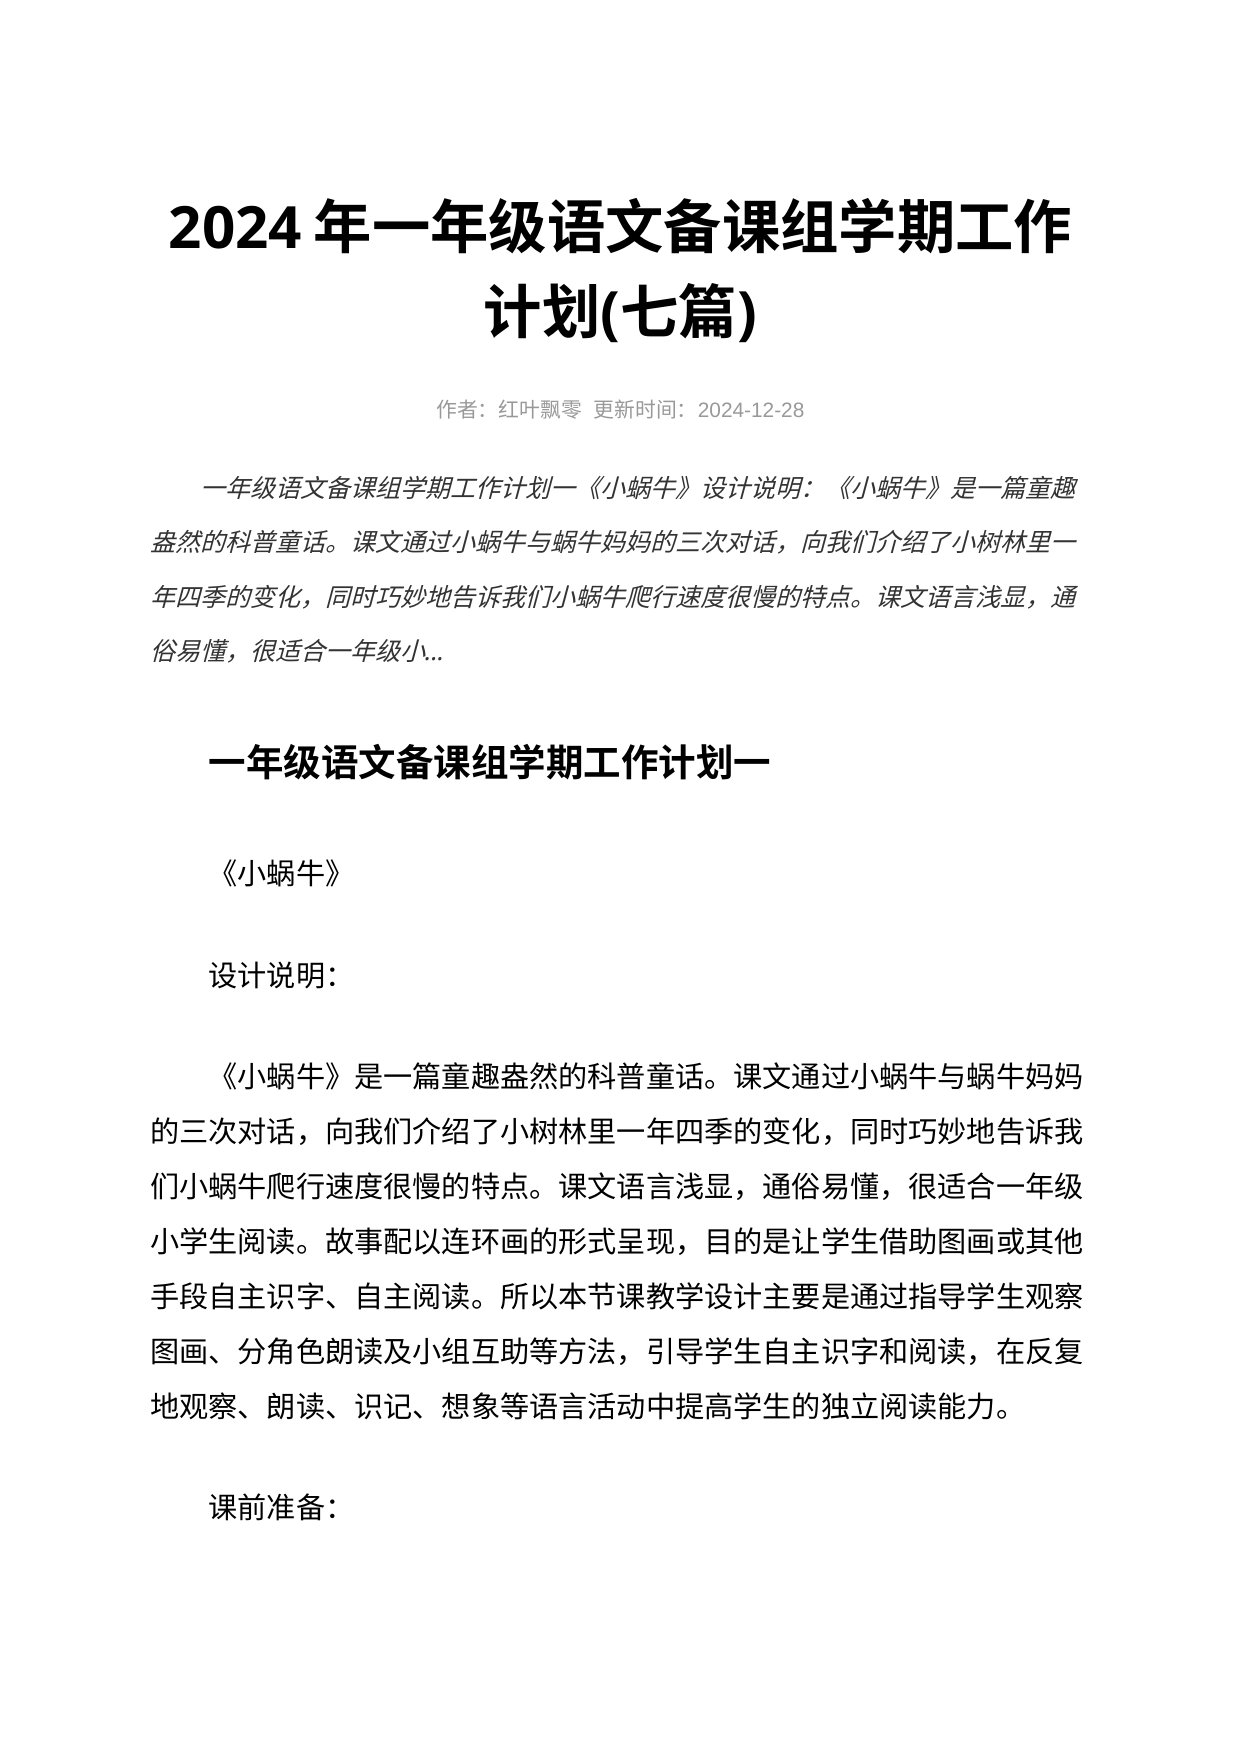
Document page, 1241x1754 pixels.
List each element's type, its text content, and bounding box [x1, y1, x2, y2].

text 课前准备： [150, 1485, 1090, 1527]
text 一年级语文备课组学期工作计划一 [150, 733, 1090, 787]
subtitle 2024年一年级语文备课组学期工作计划(七篇) [150, 181, 1090, 351]
text 作者：红叶飘零 更新时间：2024-12-28 [150, 398, 1090, 422]
text 《小蜗牛》 [150, 850, 1090, 893]
text 《小蜗牛》是一篇童趣盎然的科普童话。课文通过小蜗牛与蜗牛妈妈的三次对话，向我们介绍了小树林里一年四季的变化，同时巧妙地告诉我们小蜗牛爬行速度很慢的特点。课文语言浅显，通俗易懂，很适合一年级小学生阅读。故事配以连环画的形式呈现，目的是让学生借助图画或其他手段自主识字、自主阅读。所以本节课教学设计主要是通过指导学生观察图画、分角色朗读及小组互助等方法，引导学生自主识字和阅读，在反复地观察、朗读、识记、想象等语言活动中提高学生的独立阅读能力。 [150, 1054, 1090, 1426]
text 设计说明： [150, 952, 1090, 994]
text 一年级语文备课组学期工作计划一《小蜗牛》设计说明：《小蜗牛》是一篇童趣盎然的科普童话。课文通过小蜗牛与蜗牛妈妈的三次对话，向我们介绍了小树林里一年四季的变化，同时巧妙地告诉我们小蜗牛爬行速度很慢的特点。课文语言浅显，通俗易懂，很适合一年级小... [150, 468, 1090, 668]
